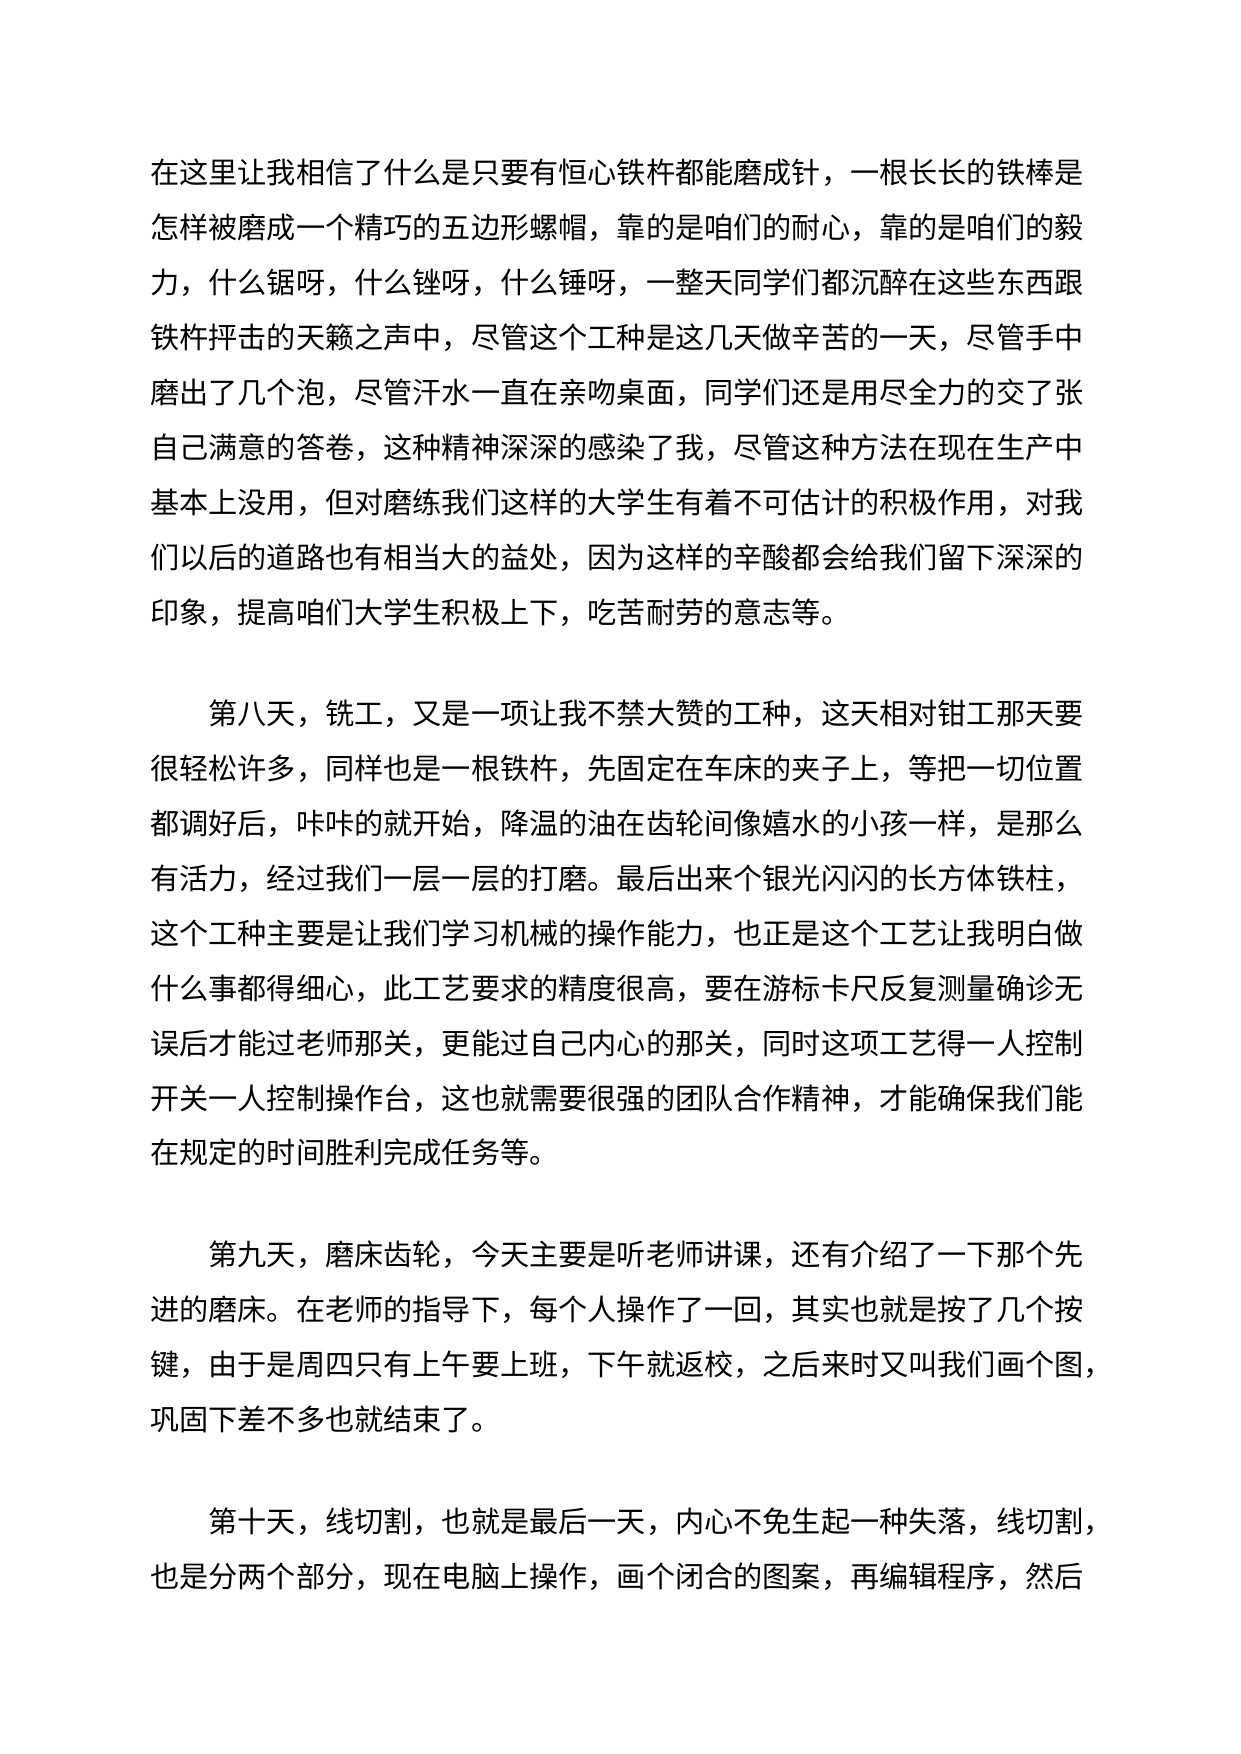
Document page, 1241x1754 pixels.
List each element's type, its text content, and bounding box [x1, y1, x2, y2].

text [150, 150, 1090, 631]
text 第九天，磨床齿轮，今天主要是听老师讲课，还有介绍了一下那个先进的磨床。在老师的指导下，每个人操作了一回，其实也就是按了几个按键，由于是周四只有上午要上班，下午就返校，之后来时又叫我们画个图，巩固下差不多也就结束了。 [150, 1232, 1090, 1439]
text 第八天，铣工，又是一项让我不禁大赞的工种，这天相对钳工那天要很轻松许多，同样也是一根铁杵，先固定在车床的夹子上，等把一切位置都调好后，咔咔的就开始，降温的油在齿轮间像嬉水的小孩一样，是那么有活力，经过我们一层一层的打磨。最后出来个银光闪闪的长方体铁柱，这个工种主要是让我们学习机械的操作能力，也正是这个工艺让我明白做什么事都得细心，此工艺要求的精度很高，要在游标卡尺反复测量确诊无误后才能过老师那关，更能过自己内心的那关，同时这项工艺得一人控制开关一人控制操作台，这也就需要很强的团队合作精神，才能确保我们能在规定的时间胜利完成任务等。 [150, 691, 1090, 1172]
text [150, 1498, 1090, 1596]
